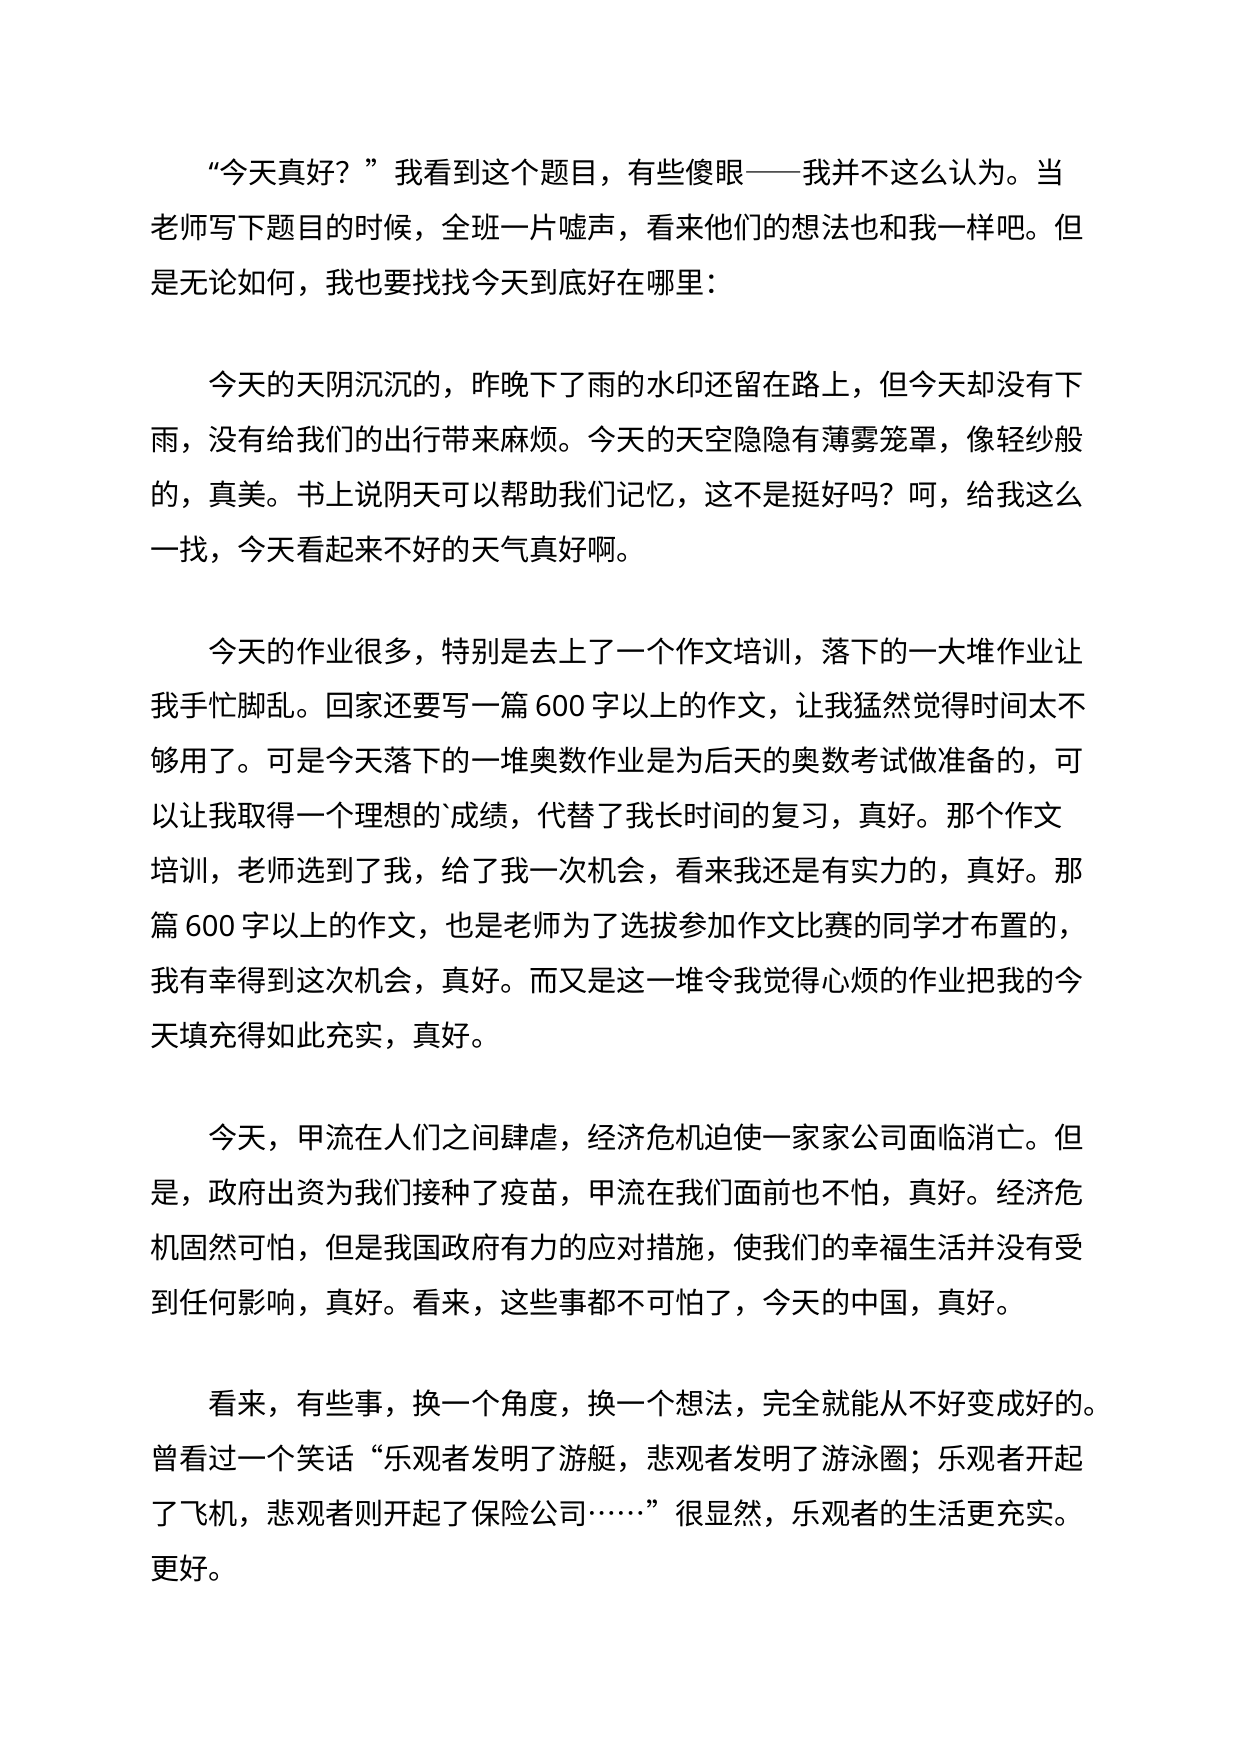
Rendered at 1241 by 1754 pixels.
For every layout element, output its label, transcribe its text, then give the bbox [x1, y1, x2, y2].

text 今天的作业很多，特别是去上了一个作文培训，落下的一大堆作业让我手忙脚乱。回家还要写一篇600字以上的作文，让我猛然觉得时间太不够用了。可是今天落下的一堆奥数作业是为后天的奥数考试做准备的，可以让我取得一个理想的`成绩，代替了我长时间的复习，真好。那个作文培训，老师选到了我，给了我一次机会，看来我还是有实力的，真好。那篇600字以上的作文，也是老师为了选拔参加作文比赛的同学才布置的，我有幸得到这次机会，真好。而又是这一堆令我觉得心烦的作业把我的今天填充得如此充实，真好。 [150, 628, 1090, 1055]
text 今天，甲流在人们之间肆虐，经济危机迫使一家家公司面临消亡。但是，政府出资为我们接种了疫苗，甲流在我们面前也不怕，真好。经济危机固然可怕，但是我国政府有力的应对措施，使我们的幸福生活并没有受到任何影响，真好。看来，这些事都不可怕了，今天的中国，真好。 [150, 1114, 1090, 1321]
text 看来，有些事，换一个角度，换一个想法，完全就能从不好变成好的。曾看过一个笑话“乐观者发明了游艇，悲观者发明了游泳圈；乐观者开起了飞机，悲观者则开起了保险公司……”很显然，乐观者的生活更充实。更好。 [150, 1381, 1090, 1588]
text “今天真好？”我看到这个题目，有些傻眼——我并不这么认为。当老师写下题目的时候，全班一片嘘声，看来他们的想法也和我一样吧。但是无论如何，我也要找找今天到底好在哪里： [150, 150, 1090, 302]
text 今天的天阴沉沉的，昨晚下了雨的水印还留在路上，但今天却没有下雨，没有给我们的出行带来麻烦。今天的天空隐隐有薄雾笼罩，像轻纱般的，真美。书上说阴天可以帮助我们记忆，这不是挺好吗？呵，给我这么一找，今天看起来不好的天气真好啊。 [150, 362, 1090, 569]
